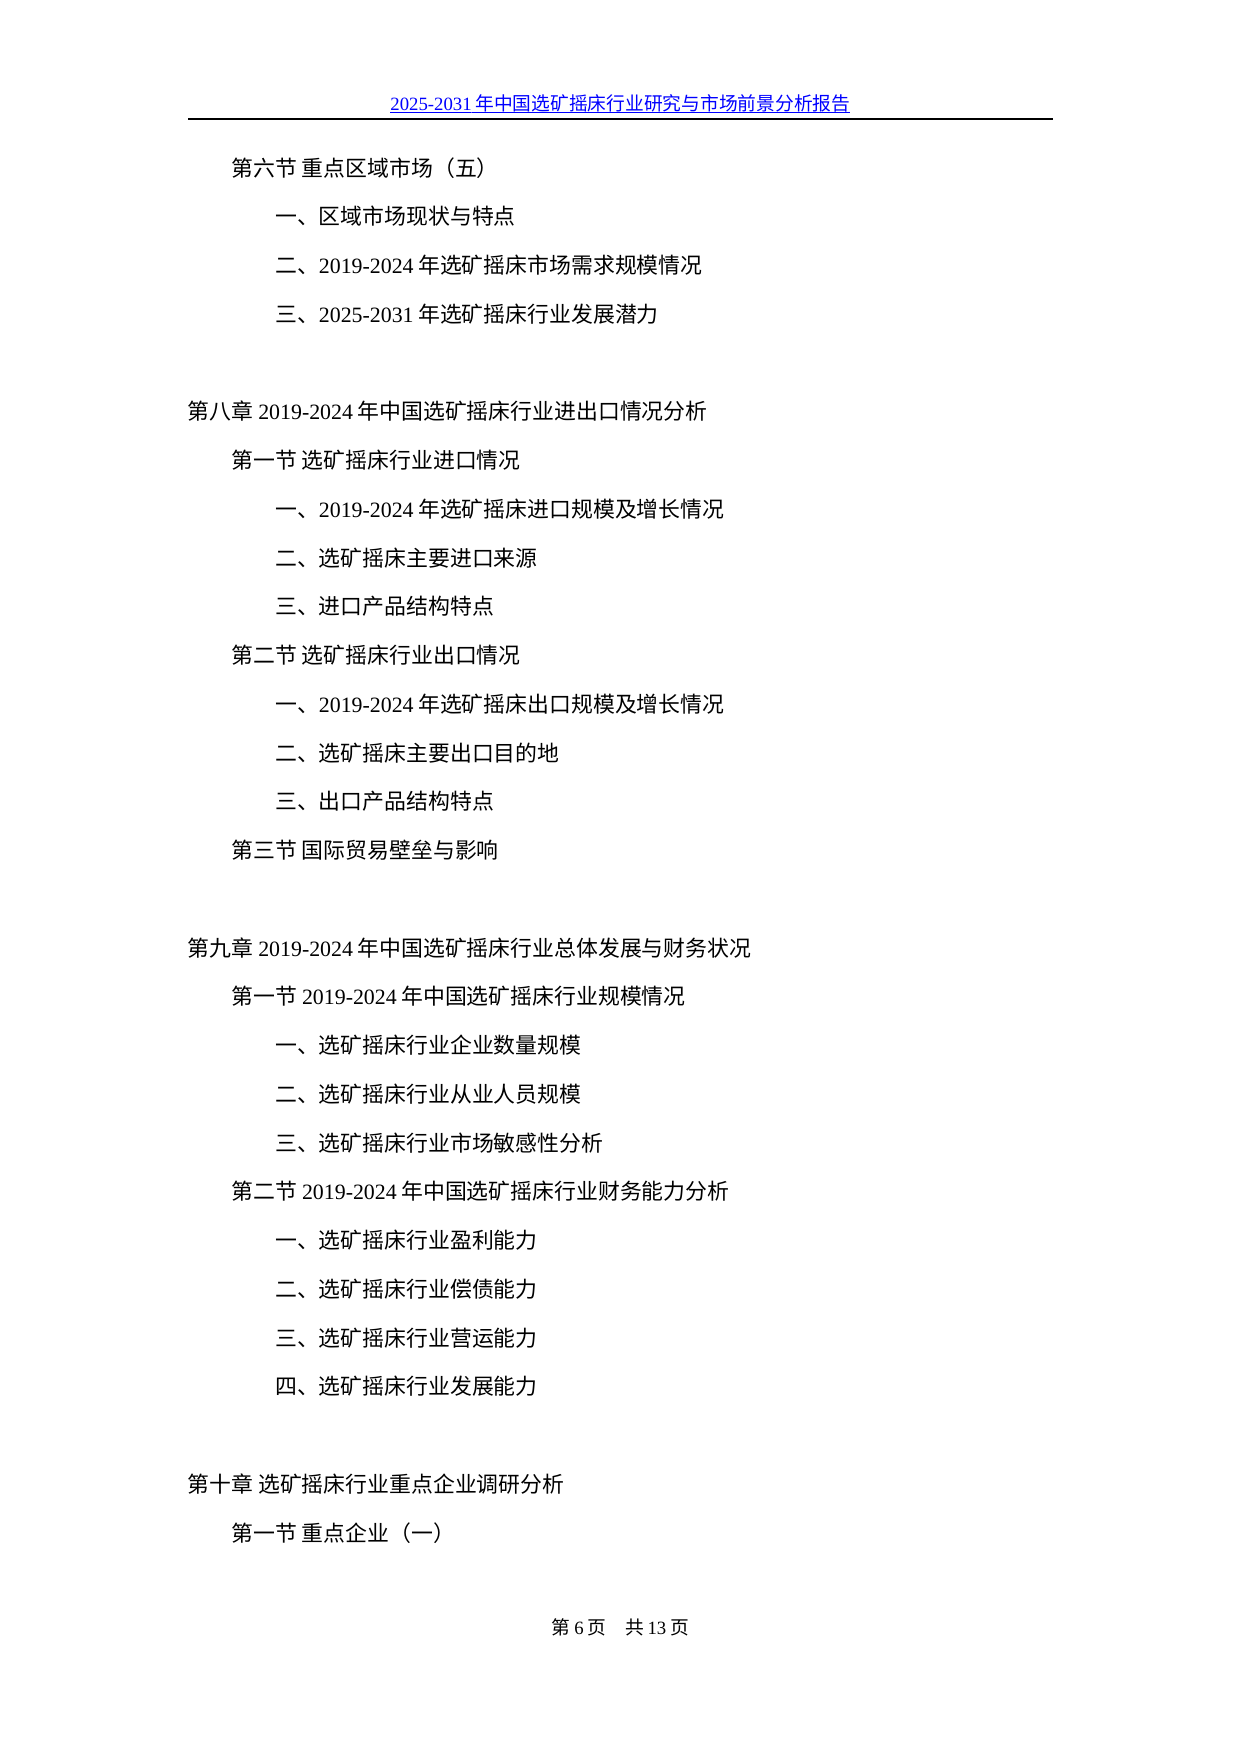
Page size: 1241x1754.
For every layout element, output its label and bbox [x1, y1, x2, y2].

text [187, 150, 1053, 1548]
